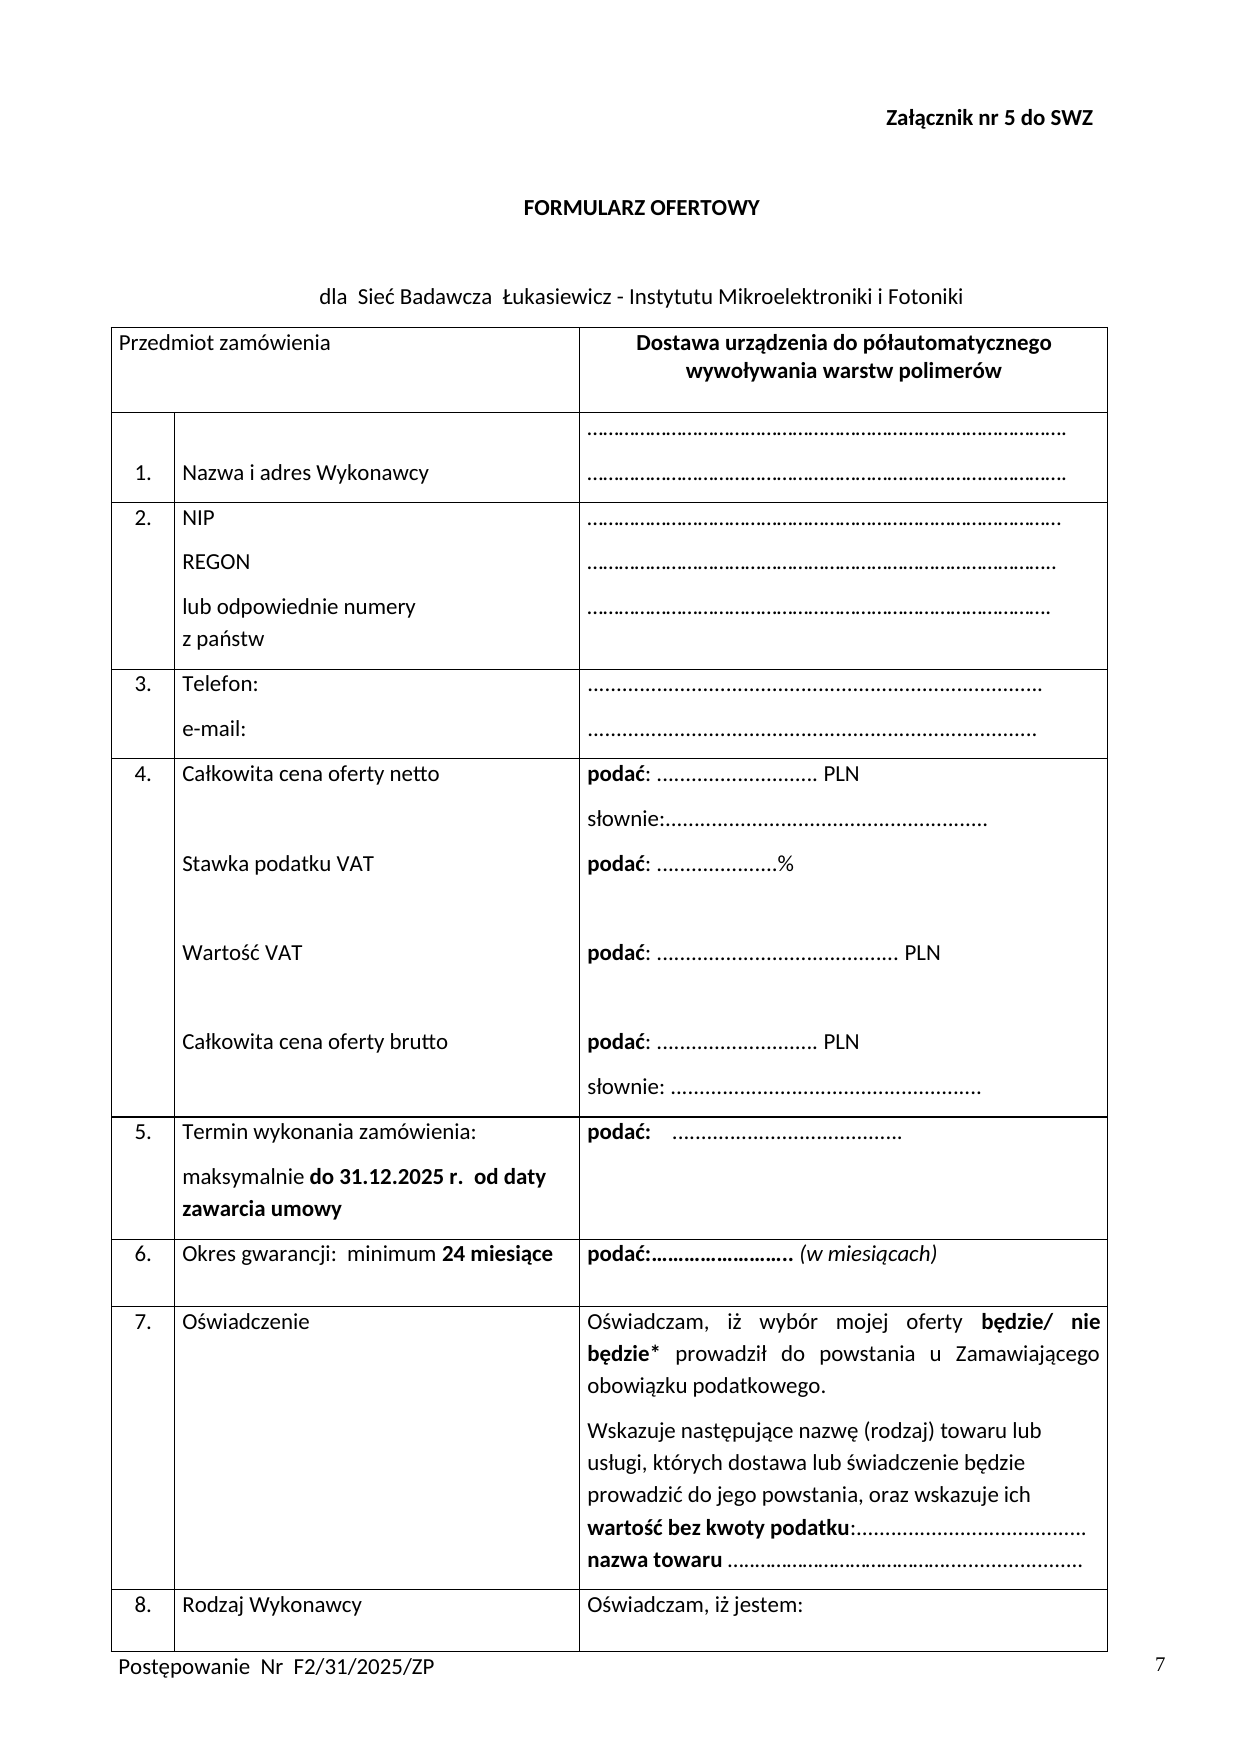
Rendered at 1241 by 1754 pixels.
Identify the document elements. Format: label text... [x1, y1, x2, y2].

table_cell Rodzaj Wykonawcy [175, 1590, 579, 1651]
table_cell Oświadczam, iż wybór mojej oferty będzie/ nie będzie* prowadził do powstania u Zamawiającego obowiązku podatkowego. Wskazuje następujące nazwę (rodzaj) towaru lub usługi, których dostawa lub świadczenie będzie prowadzić do jego powstania, oraz wskazuje ich wartość bez kwoty podatku:........................................ nazwa towaru …..………………………………........................ [580, 1307, 1107, 1589]
text dla Sieć Badawcza Łukasiewicz - Instytutu Mikroelektroniki i Fotoniki [118, 282, 1165, 310]
table_cell Całkowita cena oferty netto Stawka podatku VAT Wartość VAT Całkowita cena oferty brutto [175, 759, 579, 1116]
table_cell Nazwa i adres Wykonawcy [175, 413, 579, 502]
table_cell podać: ........................................ [580, 1118, 1107, 1238]
table_cell 6. [112, 1240, 174, 1306]
table_cell ……………………………………………………………………………… …………………………………………………………………………….. ……………………………………………………………………………. [580, 503, 1107, 668]
table_cell ............................................................................... .............................................................................. [580, 670, 1107, 758]
table_cell NIP REGON lub odpowiednie numery z państw [175, 503, 579, 668]
table_cell Oświadczenie [175, 1307, 579, 1589]
table_cell 3. [112, 670, 174, 758]
table_cell ………………………………………………………………………………. ………………………………………………………………………………. [580, 413, 1107, 502]
table_cell Telefon: e-mail: [175, 670, 579, 758]
text FORMULARZ OFERTOWY [118, 193, 1165, 221]
table_header Przedmiot zamówienia [112, 328, 579, 412]
table_cell Okres gwarancji: minimum 24 miesiące [175, 1240, 579, 1306]
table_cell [580, 1590, 1107, 1651]
table_cell Termin wykonania zamówienia: maksymalnie do 31.12.2025 r. od daty zawarcia umowy [175, 1118, 579, 1238]
table_cell 5. [112, 1118, 174, 1238]
table_cell podać: ............................ PLN słownie:........................................................ podać: .....................% podać: .......................................... PLN podać: ............................ PLN słownie: ...................................................... [580, 759, 1107, 1116]
table_header Dostawa urządzenia do półautomatycznego wywoływania warstw polimerów [580, 328, 1107, 412]
table_cell podać:…………………….. (w miesiącach) [580, 1240, 1107, 1306]
table_cell 8. [112, 1590, 174, 1651]
table_cell 2. [112, 503, 174, 668]
table_cell 4. [112, 759, 174, 1116]
table_cell 7. [112, 1307, 174, 1589]
table_cell 1. [112, 413, 174, 502]
text Załącznik nr 5 do SWZ [886, 103, 1165, 131]
